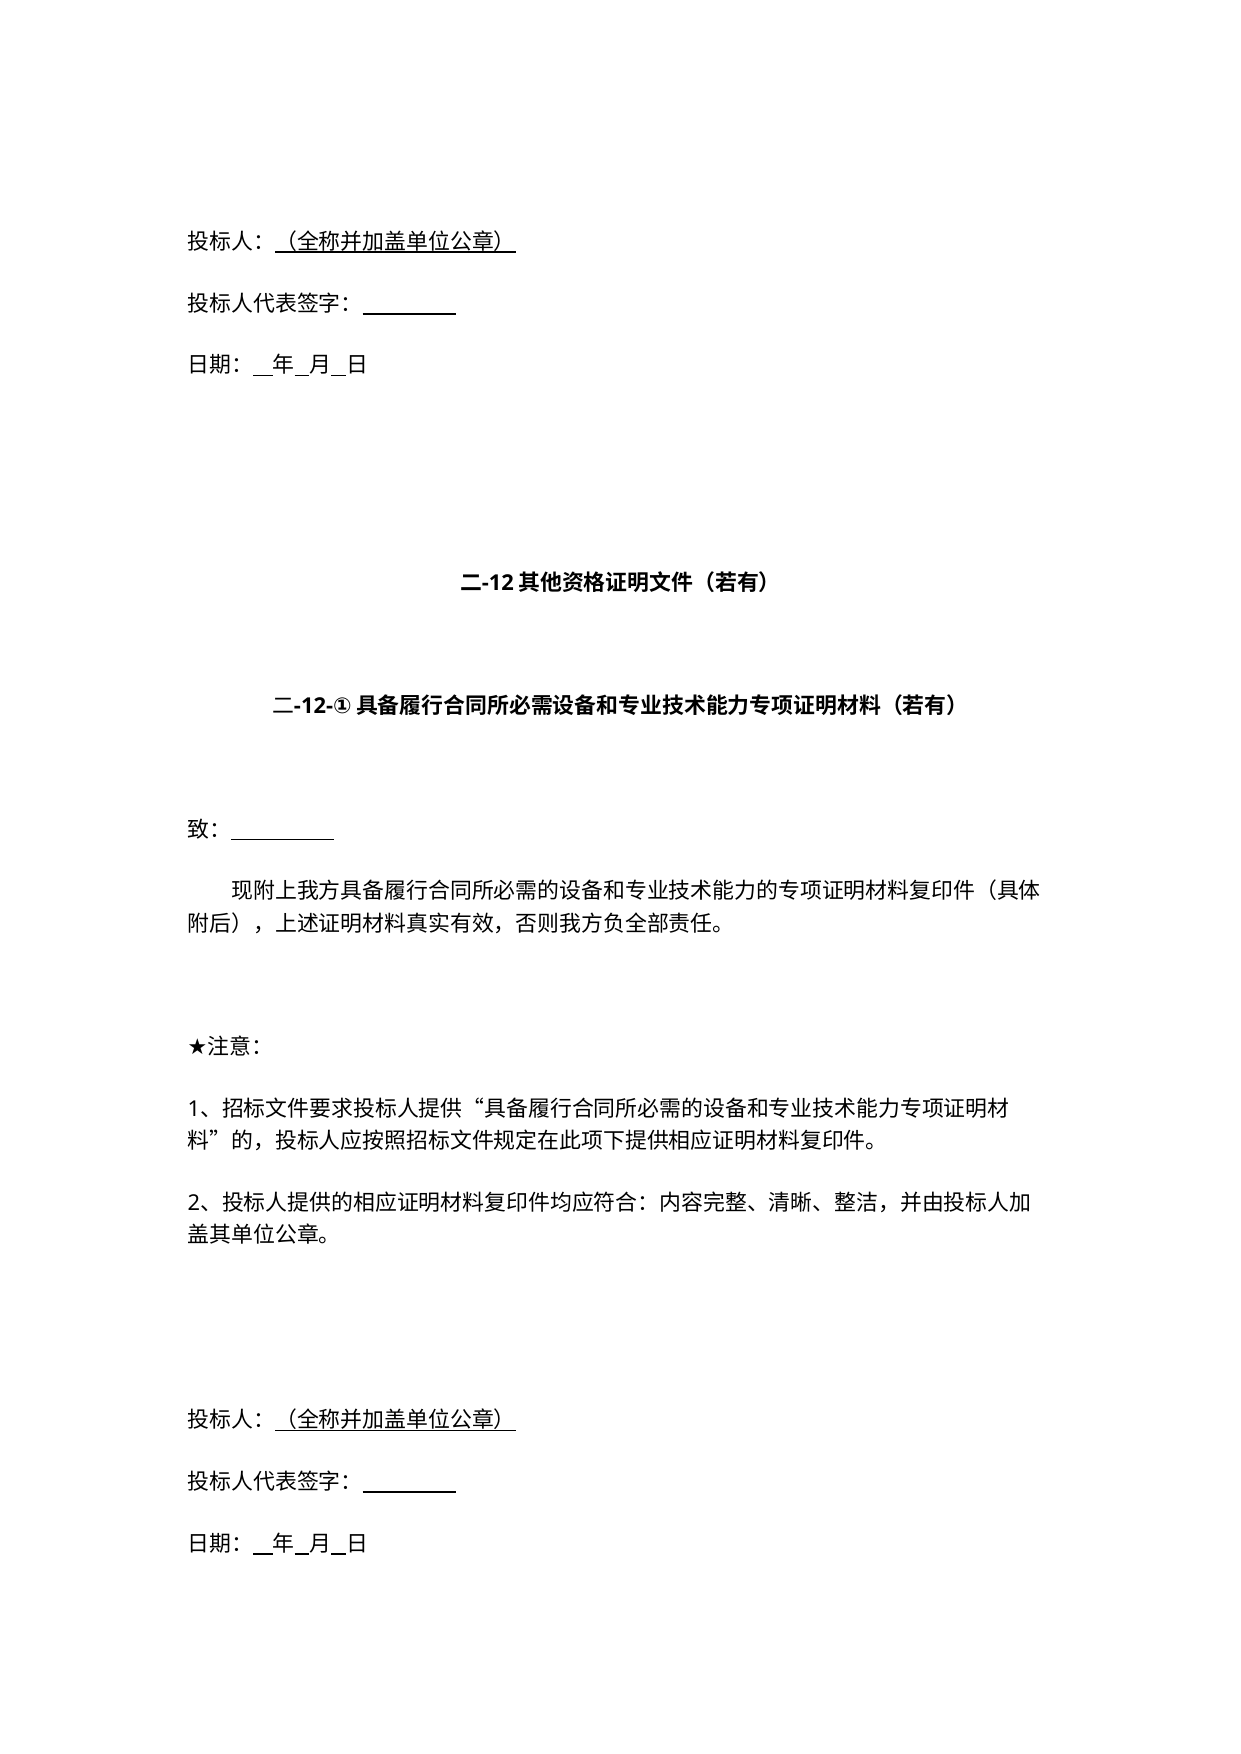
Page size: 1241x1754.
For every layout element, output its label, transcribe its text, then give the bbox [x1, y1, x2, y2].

text 投标人代表签字： [187, 285, 1053, 318]
text 投标人：（全称并加盖单位公章） [187, 1402, 1053, 1434]
text ★注意： [187, 1029, 1053, 1061]
text 2、投标人提供的相应证明材料复印件均应符合：内容完整、清晰、整洁，并由投标人加盖其单位公章。 [187, 1184, 1053, 1249]
text 1、招标文件要求投标人提供“具备履行合同所必需的设备和专业技术能力专项证明材料”的，投标人应按照招标文件规定在此项下提供相应证明材料复印件。 [187, 1090, 1053, 1155]
text 日期： 年 月 日 [187, 1525, 1053, 1558]
text 投标人代表签字： [187, 1464, 1053, 1496]
text 致： [187, 811, 1053, 844]
text 现附上我方具备履行合同所必需的设备和专业技术能力的专项证明材料复印件（具体附后），上述证明材料真实有效，否则我方负全部责任。 [187, 873, 1053, 938]
text 二-12-①具备履行合同所必需设备和专业技术能力专项证明材料（若有） [187, 688, 1053, 720]
text 二-12其他资格证明文件（若有） [187, 532, 1053, 597]
text 投标人：（全称并加盖单位公章） [187, 224, 1053, 256]
text 日期： 年 月 日 [187, 347, 1053, 379]
